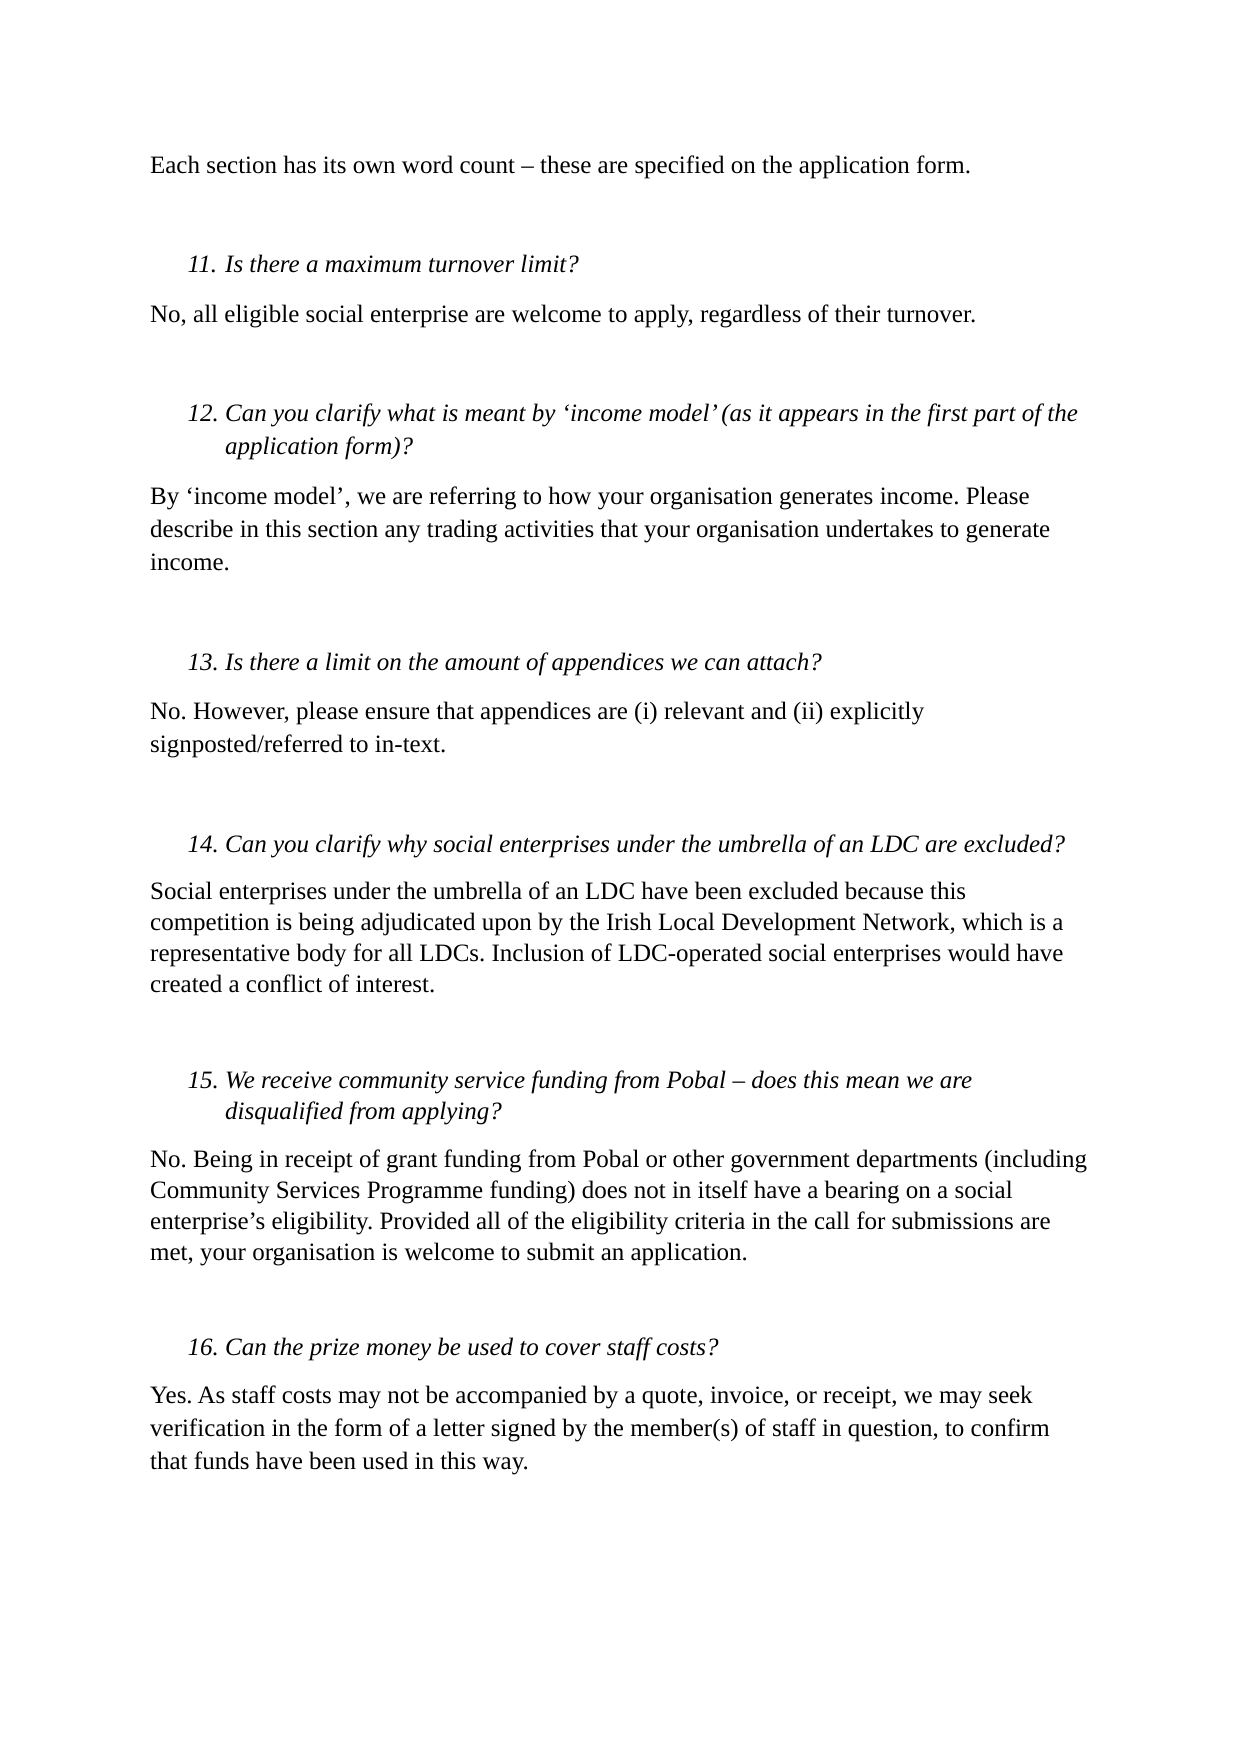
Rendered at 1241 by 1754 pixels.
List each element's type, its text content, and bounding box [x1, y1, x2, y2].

text No. However, please ensure that appendices are (i) relevant and (ii) explicitly signposted/referred to in-text. [150, 696, 1090, 758]
list Is there a limit on the amount of appendices we can attach? [187, 647, 1090, 675]
list Can you clarify why social enterprises under the umbrella of an LDC are excluded? [187, 829, 1090, 857]
list Is there a maximum turnover limit? [187, 249, 1090, 278]
text Each section has its own word count – these are specified on the application form. [150, 150, 1090, 179]
text Social enterprises under the umbrella of an LDC have been excluded because this competition is being adjudicated upon by the Irish Local Development Network, which is a representative body for all LDCs. Inclusion of LDC-operated social enterprises would have created a conflict of interest. [150, 876, 1090, 998]
list Can the prize money be used to cover staff costs? [187, 1332, 1090, 1361]
text No. Being in receipt of grant funding from Pobal or other government departments (including Community Services Programme funding) does not in itself have a bearing on a social enterprise’s eligibility. Provided all of the eligibility criteria in the call for submissions are met, your organisation is welcome to submit an application. [150, 1144, 1090, 1266]
text By ‘income model’, we are referring to how your organisation generates income. Please describe in this section any trading activities that your organisation undertakes to generate income. [150, 481, 1090, 576]
text Yes. As staff costs may not be accompanied by a quote, invoice, or receipt, we may seek verification in the form of a letter signed by the member(s) of staff in question, to confirm that funds have been used in this way. [150, 1380, 1090, 1475]
text No, all eligible social enterprise are welcome to apply, regardless of their turnover. [150, 299, 1090, 328]
list We receive community service funding from Pobal – does this mean we are disqualified from applying? [187, 1065, 1090, 1125]
list Can you clarify what is meant by ‘income model’ (as it appears in the first part of the application form)? [187, 398, 1090, 460]
